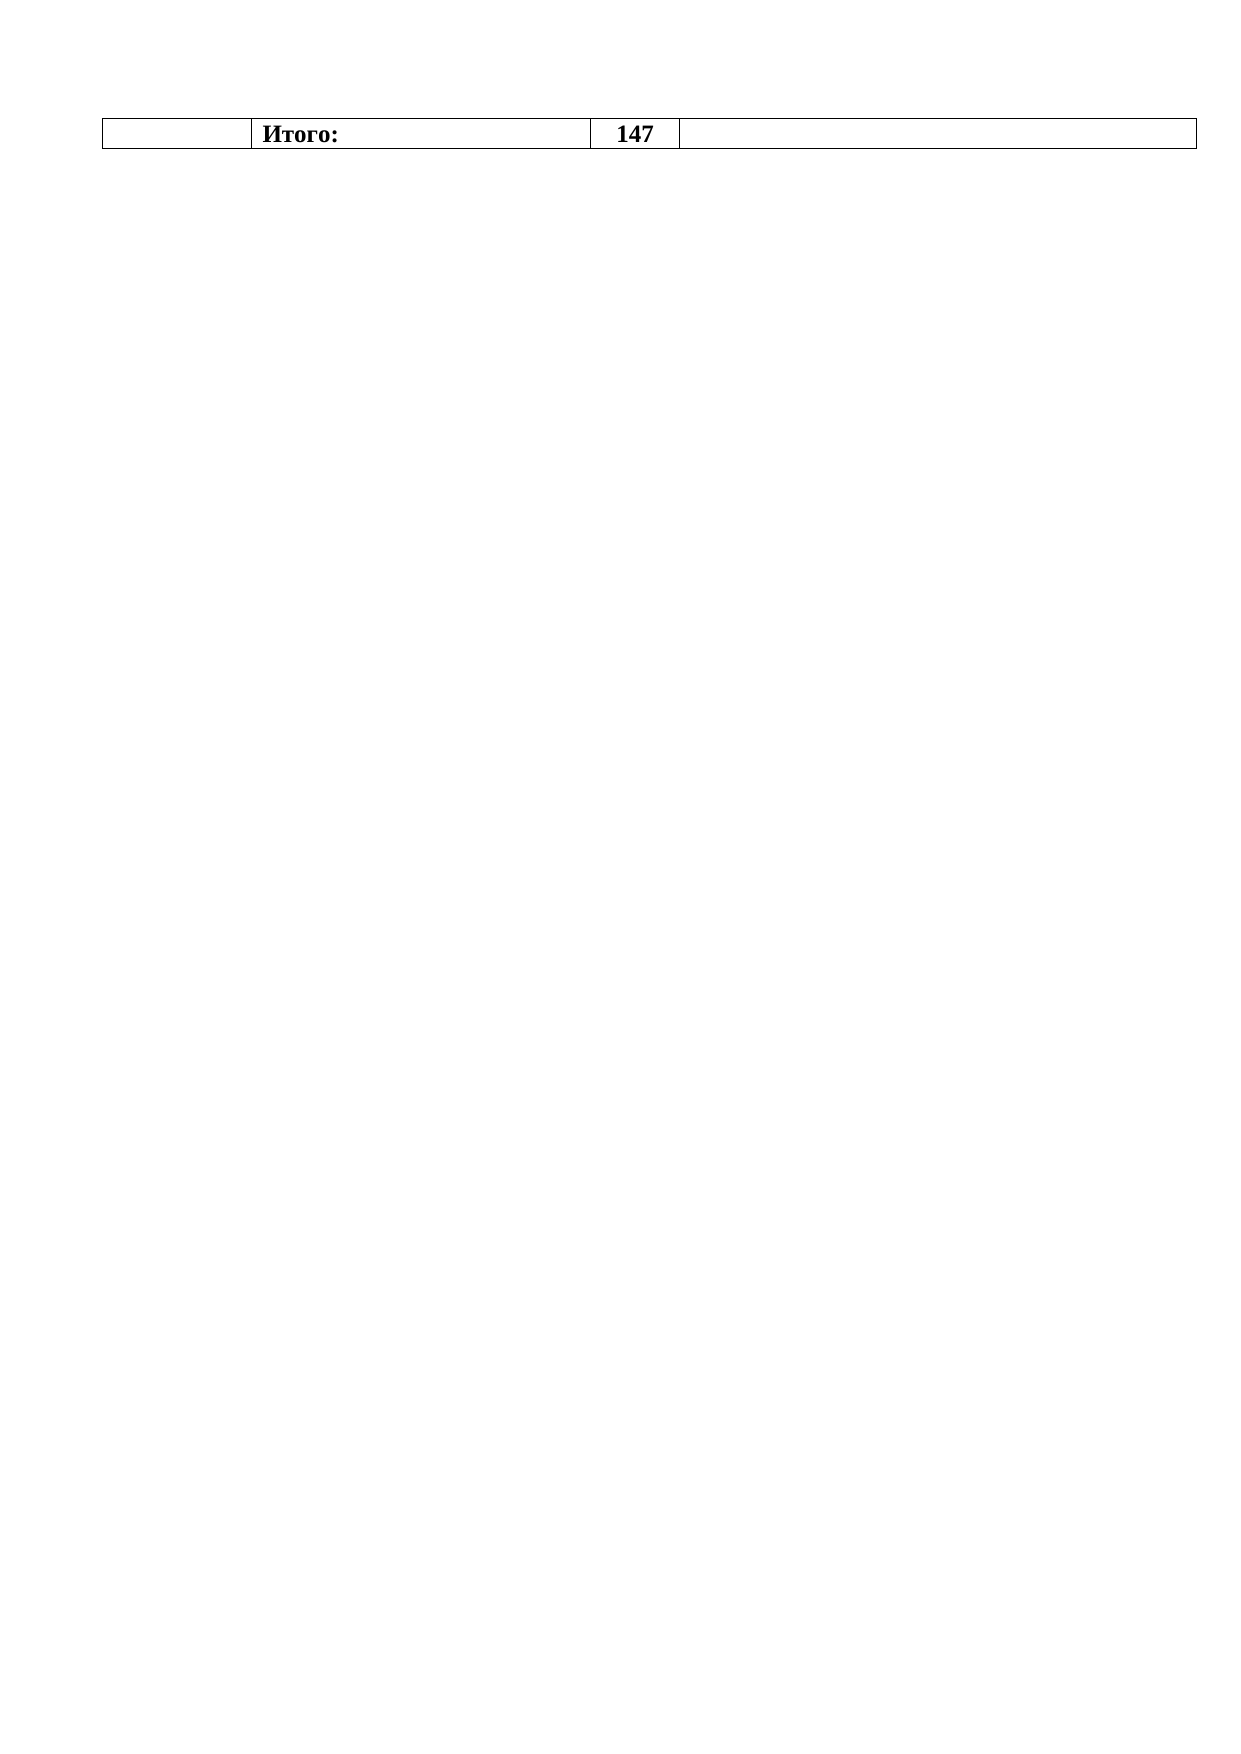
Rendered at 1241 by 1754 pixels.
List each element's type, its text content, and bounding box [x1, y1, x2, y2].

table_cell [103, 119, 251, 148]
table_cell 147 [591, 119, 679, 148]
table_cell Итого: [252, 119, 590, 148]
table_cell [680, 119, 1196, 148]
